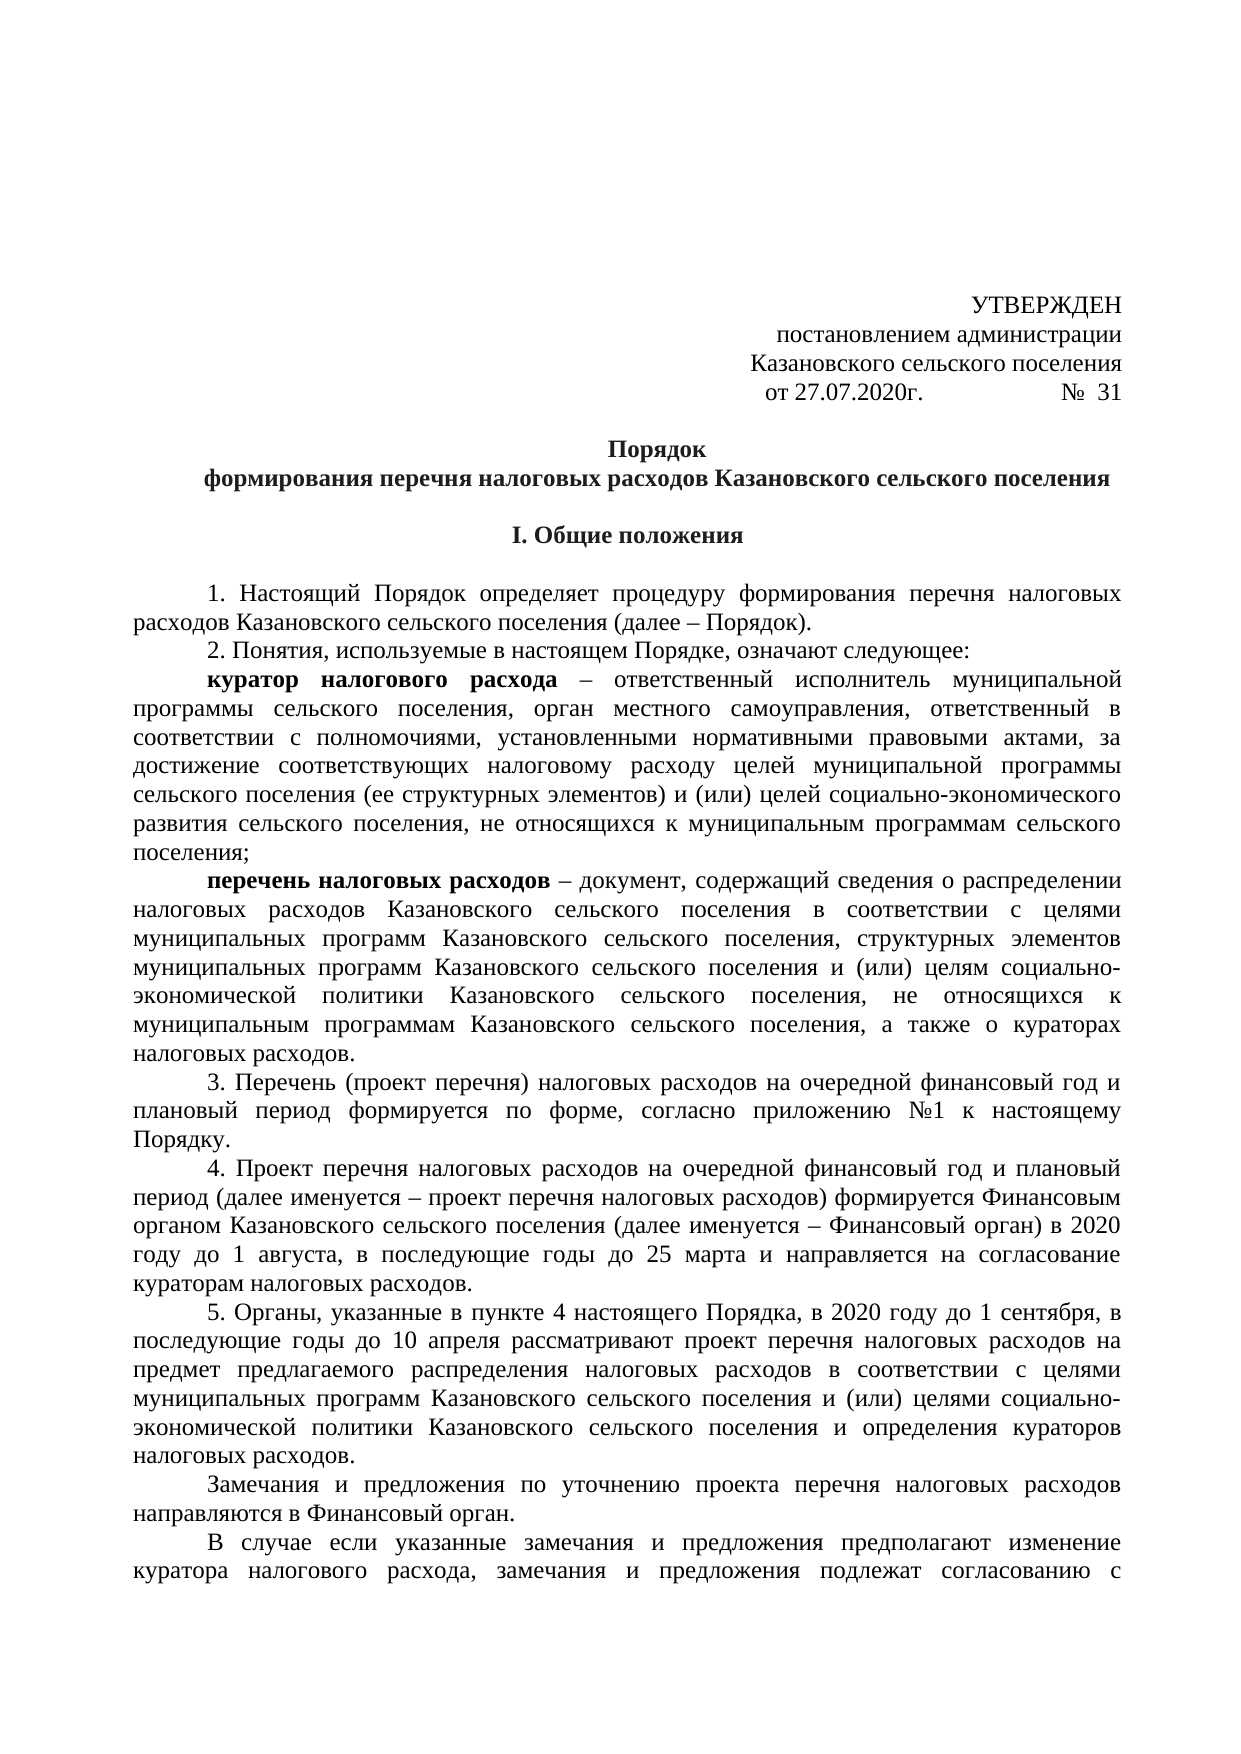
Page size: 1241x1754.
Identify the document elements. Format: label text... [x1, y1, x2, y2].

text 4. Проект перечня налоговых расходов на очередной финансовый год и плановый период (далее именуется – проект перечня налоговых расходов) формируется Финансовым органом Казановского сельского поселения (далее именуется – Финансовый орган) в 2020 году до 1 августа, в последующие годы до 25 марта и направляется на согласование кураторам налоговых расходов. [133, 1153, 1122, 1297]
text 1. Настоящий Порядок определяет процедуру формирования перечня налоговых расходов Казановского сельского поселения (далее – Порядок). [133, 578, 1122, 636]
text 5. Органы, указанные в пункте 4 настоящего Порядка, в 2020 году до 1 сентября, в последующие годы до 10 апреля рассматривают проект перечня налоговых расходов на предмет предлагаемого распределения налоговых расходов в соответствии с целями муниципальных программ Казановского сельского поселения и (или) целями социально-экономической политики Казановского сельского поселения и определения кураторов налоговых расходов. [133, 1297, 1122, 1469]
text от 27.07.2020г. № 31 [133, 377, 1122, 406]
text Замечания и предложения по уточнению проекта перечня налоговых расходов направляются в Финансовый орган. [133, 1469, 1122, 1527]
text 2. Понятия, используемые в настоящем Порядке, означают следующее: [133, 636, 1122, 664]
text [133, 1527, 1122, 1584]
text Порядок [133, 434, 1122, 463]
list I. Общие положения [133, 521, 1122, 549]
text постановлением администрации [133, 319, 1122, 348]
text Казановского сельского поселения [133, 348, 1122, 377]
text куратор налогового расхода – ответственный исполнитель муниципальной программы сельского поселения, орган местного самоуправления, ответственный в соответствии с полномочиями, установленными нормативными правовыми актами, за достижение соответствующих налоговому расходу целей муниципальной программы сельского поселения (ее структурных элементов) и (или) целей социально-экономического развития сельского поселения, не относящихся к муниципальным программам сельского поселения; [133, 664, 1122, 866]
text перечень налоговых расходов – документ, содержащий сведения о распределении налоговых расходов Казановского сельского поселения в соответствии с целями муниципальных программ Казановского сельского поселения, структурных элементов муниципальных программ Казановского сельского поселения и (или) целям социально-экономической политики Казановского сельского поселения, не относящихся к муниципальным программам Казановского сельского поселения, а также о кураторах налоговых расходов. [133, 866, 1122, 1067]
text формирования перечня налоговых расходов Казановского сельского поселения [133, 463, 1122, 492]
text УТВЕРЖДЕН [133, 291, 1122, 319]
text 3. Перечень (проект перечня) налоговых расходов на очередной финансовый год и плановый период формируется по форме, согласно приложению №1 к настоящему Порядку. [133, 1067, 1122, 1153]
